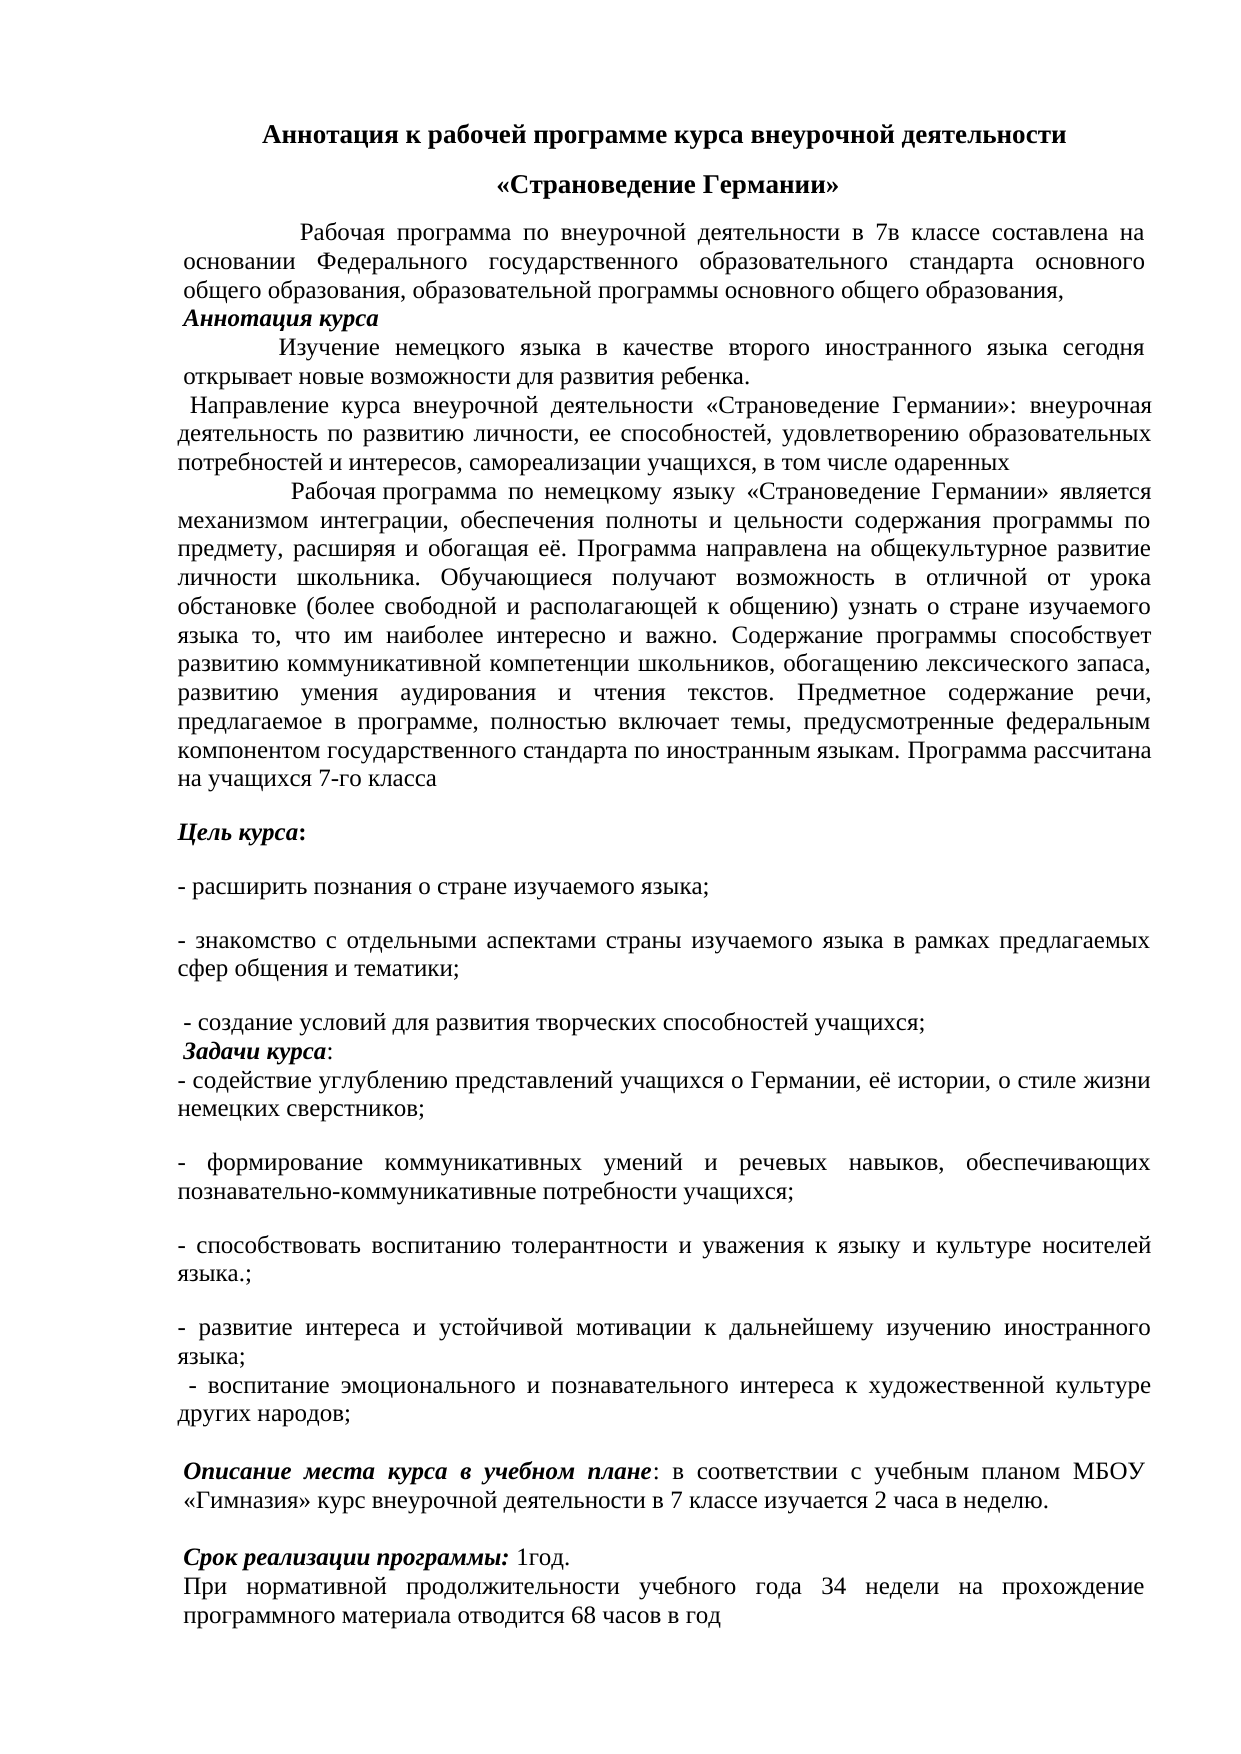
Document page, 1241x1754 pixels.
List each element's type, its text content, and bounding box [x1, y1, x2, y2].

text Задачи курса: [183, 1036, 1146, 1065]
text Описание места курса в учебном плане: в соответствии с учебным планом МБОУ «Гимназия» курс внеурочной деятельности в 7 классе изучается 2 часа в неделю. [183, 1456, 1146, 1513]
text - способствовать воспитанию толерантности и уважения к языку и культуре носителей языка.; [177, 1230, 1152, 1287]
text - формирование коммуникативных умений и речевых навыков, обеспечивающих познавательно-коммуникативные потребности учащихся; [177, 1147, 1152, 1205]
text - создание условий для развития творческих способностей учащихся; [183, 1007, 1146, 1036]
text - знакомство с отдельными аспектами страны изучаемого языка в рамках предлагаемых сфер общения и тематики; [177, 925, 1152, 982]
text Срок реализации программы: 1год. [183, 1542, 1146, 1571]
text Направление курса внеурочной деятельности «Страноведение Германии»: внеурочная деятельность по развитию личности, ее способностей, удовлетворению образовательных потребностей и интересов, самореализации учащихся, в том числе одаренных [177, 390, 1152, 476]
text Цель курса: [177, 817, 1152, 846]
text Изучение немецкого языка в качестве второго иностранного языка сегодня открывает новые возможности для развития ребенка. [183, 332, 1146, 390]
text - развитие интереса и устойчивой мотивации к дальнейшему изучению иностранного языка; [177, 1312, 1152, 1370]
text - содействие углублению представлений учащихся о Германии, её истории, о стиле жизни немецких сверстников; [177, 1065, 1152, 1122]
text «Страноведение Германии» [177, 168, 1152, 199]
text Аннотация курса [183, 303, 1146, 332]
text Рабочая программа по немецкому языку «Страноведение Германии» является механизмом интеграции, обеспечения полноты и цельности содержания программы по предмету, расширяя и обогащая её. Программа направлена на общекультурное развитие личности школьника. Обучающиеся получают возможность в отличной от урока обстановке (более свободной и располагающей к общению) узнать о стране изучаемого языка то, что им наиболее интересно и важно. Содержание программы способствует развитию коммуникативной компетенции школьников, обогащению лексического запаса, развитию умения аудирования и чтения текстов. Предметное содержание речи, предлагаемое в программе, полностью включает темы, предусмотренные федеральным компонентом государственного стандарта по иностранным языкам. Программа рассчитана на учащихся 7-го класса [177, 476, 1152, 792]
text Аннотация к рабочей программе курса внеурочной деятельности [177, 118, 1152, 149]
text - расширить познания о стране изучаемого языка; [177, 871, 1152, 900]
text - воспитание эмоционального и познавательного интереса к художественной культуре других народов; [177, 1370, 1152, 1427]
text Рабочая программа по внеурочной деятельности в 7в классе составлена на основании Федерального государственного образовательного стандарта основного общего образования, образовательной программы основного общего образования, [183, 217, 1146, 303]
text При нормативной продолжительности учебного года 34 недели на прохождение программного материала отводится 68 часов в год [183, 1571, 1146, 1628]
